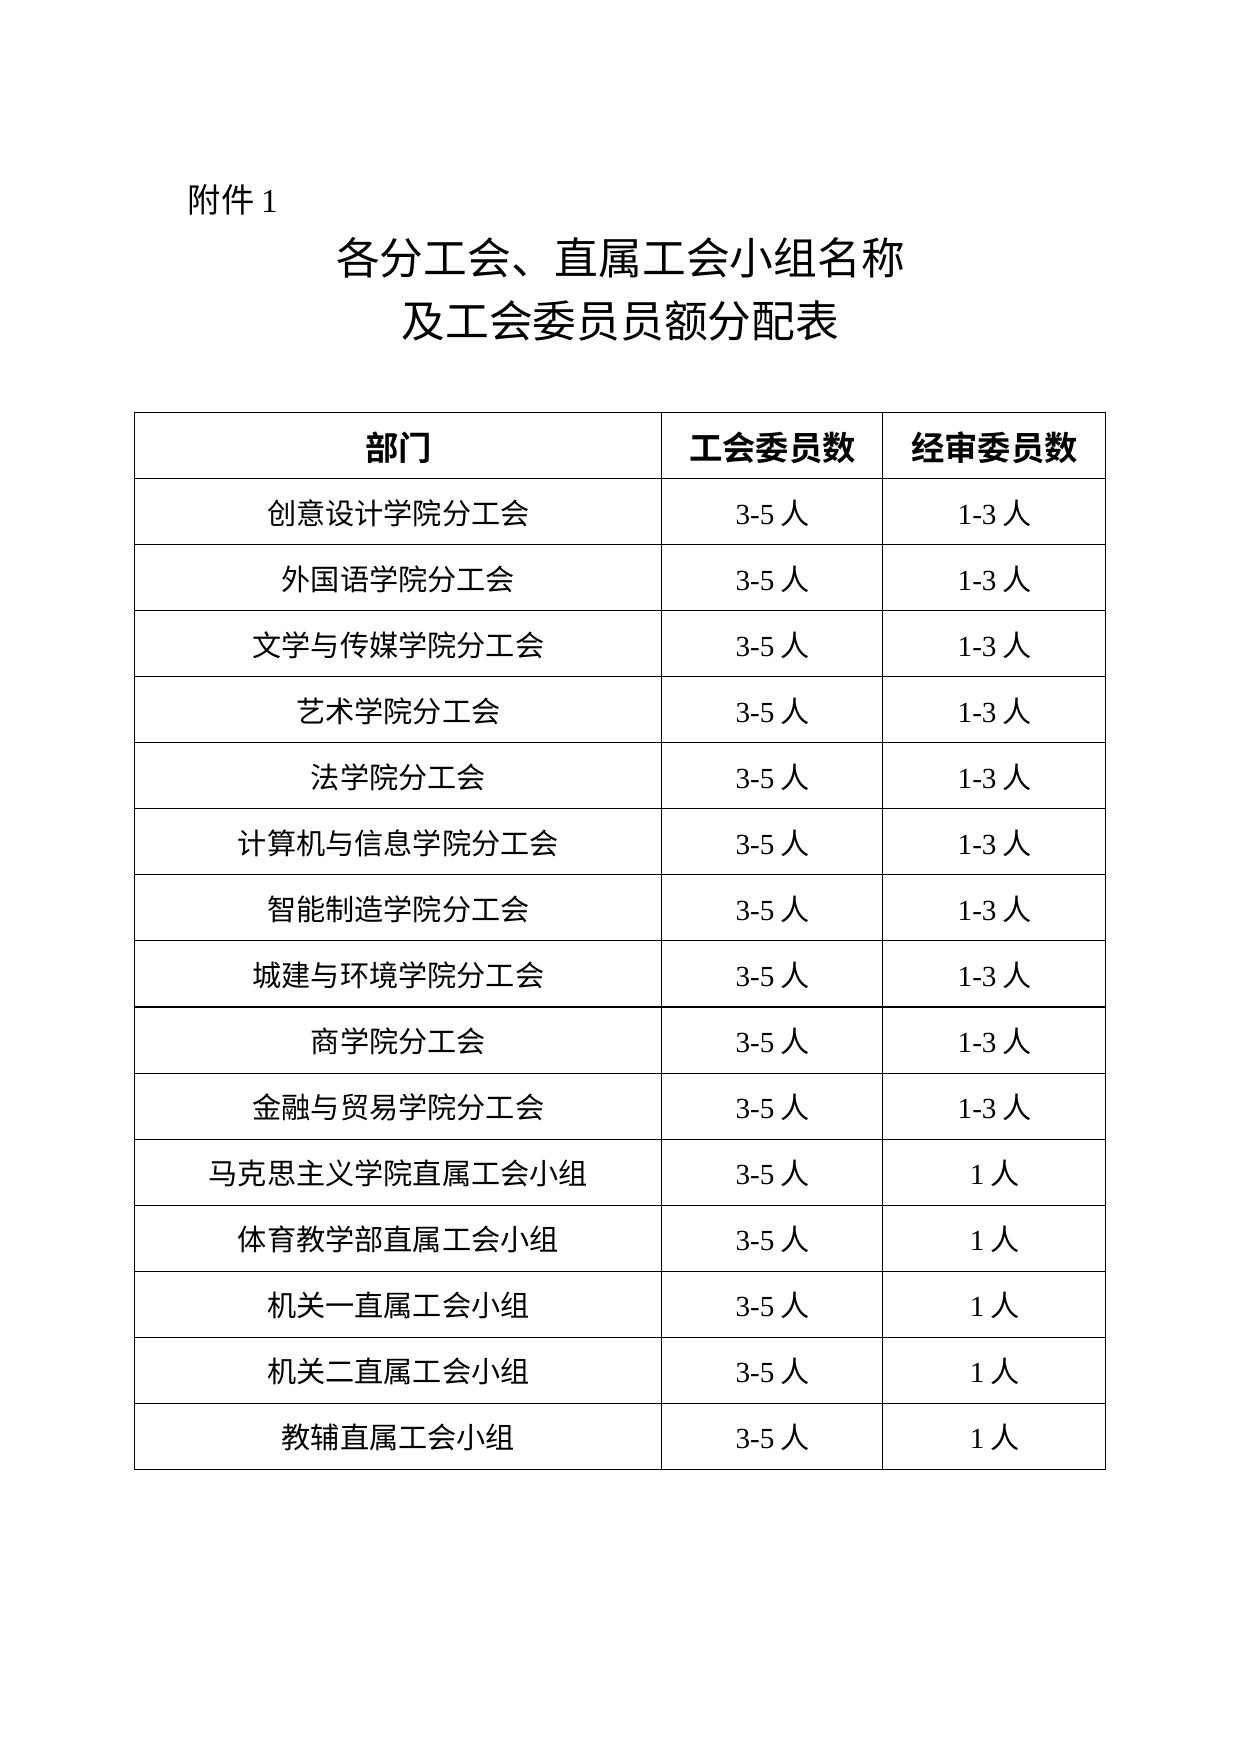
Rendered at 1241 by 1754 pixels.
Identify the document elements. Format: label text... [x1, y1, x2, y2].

text 及工会委员员额分配表 [187, 287, 1053, 349]
table_cell 体育教学部直属工会小组 [135, 1206, 661, 1271]
table_cell 1-3人 [883, 479, 1105, 544]
text 附件1 [187, 162, 1053, 224]
table_cell 教辅直属工会小组 [135, 1404, 661, 1469]
table_cell 智能制造学院分工会 [135, 875, 661, 940]
table_cell 创意设计学院分工会 [135, 479, 661, 544]
table_cell 金融与贸易学院分工会 [135, 1074, 661, 1138]
table_cell 1-3人 [883, 545, 1105, 610]
table_cell 1-3人 [883, 611, 1105, 676]
table_cell 1-3人 [883, 743, 1105, 808]
table_cell 3-5人 [662, 1008, 882, 1072]
table_cell 1人 [883, 1206, 1105, 1271]
text 各分工会、直属工会小组名称 [187, 224, 1053, 287]
table_cell 3-5人 [662, 941, 882, 1006]
table_cell 1-3人 [883, 809, 1105, 874]
table_cell 3-5人 [662, 1404, 882, 1469]
table_cell 机关二直属工会小组 [135, 1338, 661, 1403]
table_cell 1-3人 [883, 1074, 1105, 1138]
table_cell 马克思主义学院直属工会小组 [135, 1140, 661, 1204]
table_header 工会委员数 [662, 413, 882, 478]
table_cell 3-5人 [662, 1074, 882, 1138]
table_cell 3-5人 [662, 875, 882, 940]
table_cell 3-5人 [662, 677, 882, 742]
table_header 部门 [135, 413, 661, 478]
table_cell 外国语学院分工会 [135, 545, 661, 610]
table_cell 3-5人 [662, 743, 882, 808]
table_cell 机关一直属工会小组 [135, 1272, 661, 1337]
table_cell 3-5人 [662, 1338, 882, 1403]
table_cell 3-5人 [662, 809, 882, 874]
table_cell 1-3人 [883, 875, 1105, 940]
table_cell 3-5人 [662, 479, 882, 544]
table_cell 城建与环境学院分工会 [135, 941, 661, 1006]
table_cell 艺术学院分工会 [135, 677, 661, 742]
table_cell 3-5人 [662, 611, 882, 676]
table_cell 1人 [883, 1140, 1105, 1204]
table_cell 3-5人 [662, 1140, 882, 1204]
table_cell 3-5人 [662, 1206, 882, 1271]
table_cell 1人 [883, 1272, 1105, 1337]
table_cell 1人 [883, 1338, 1105, 1403]
table_cell 1-3人 [883, 941, 1105, 1006]
table_cell 1-3人 [883, 1008, 1105, 1072]
table_cell 3-5人 [662, 1272, 882, 1337]
table_cell 1-3人 [883, 677, 1105, 742]
table_cell 文学与传媒学院分工会 [135, 611, 661, 676]
table_cell 商学院分工会 [135, 1008, 661, 1072]
table_cell 计算机与信息学院分工会 [135, 809, 661, 874]
table_header 经审委员数 [883, 413, 1105, 478]
table_cell 法学院分工会 [135, 743, 661, 808]
table_cell 3-5人 [662, 545, 882, 610]
table_cell 1人 [883, 1404, 1105, 1469]
